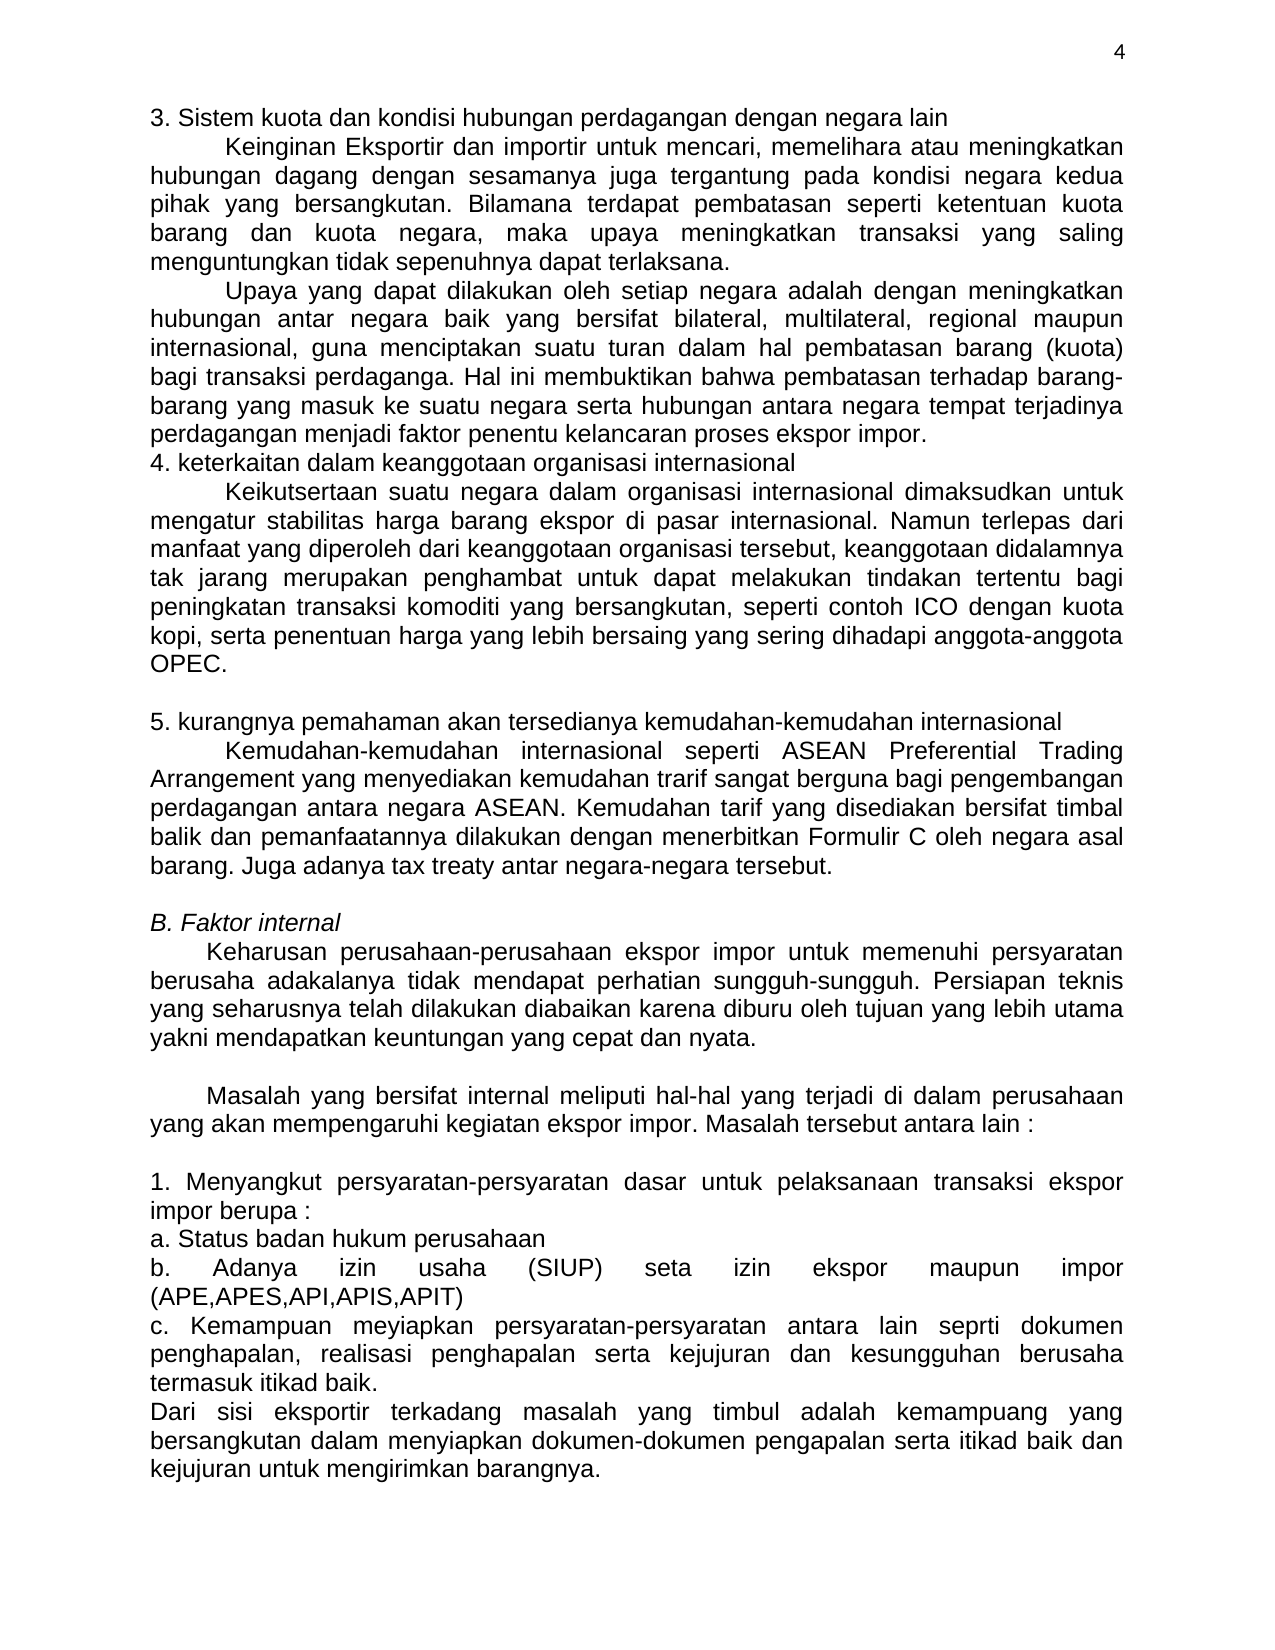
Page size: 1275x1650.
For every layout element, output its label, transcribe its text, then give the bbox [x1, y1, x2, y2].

text Upaya yang dapat dilakukan oleh setiap negara adalah dengan meningkatkan hubungan antar negara baik yang bersifat bilateral, multilateral, regional maupun internasional, guna menciptakan suatu turan dalam hal pembatasan barang (kuota) bagi transaksi perdaganga. Hal ini membuktikan bahwa pembatasan terhadap barang-barang yang masuk ke suatu negara serta hubungan antara negara tempat terjadinya perdagangan menjadi faktor penentu kelancaran proses ekspor impor. [150, 276, 1125, 448]
text b. Adanya izin usaha (SIUP) seta izin ekspor maupun impor (APE,APES,API,APIS,APIT) [150, 1253, 1125, 1311]
text Keinginan Eksportir dan importir untuk mencari, memelihara atau meningkatkan hubungan dagang dengan sesamanya juga tergantung pada kondisi negara kedua pihak yang bersangkutan. Bilamana terdapat pembatasan seperti ketentuan kuota barang dan kuota negara, maka upaya meningkatkan transaksi yang saling menguntungkan tidak sepenuhnya dapat terlaksana. [150, 132, 1125, 276]
text c. Kemampuan meyiapkan persyaratan-persyaratan antara lain seprti dokumen penghapalan, realisasi penghapalan serta kejujuran dan kesungguhan berusaha termasuk itikad baik. [150, 1311, 1125, 1397]
text 3. Sistem kuota dan kondisi hubungan perdagangan dengan negara lain [150, 103, 1125, 132]
text B. Faktor internal [150, 908, 1125, 937]
text 5. kurangnya pemahaman akan tersedianya kemudahan-kemudahan internasional [150, 707, 1125, 736]
text 4. keterkaitan dalam keanggotaan organisasi internasional [150, 448, 1125, 477]
text a. Status badan hukum perusahaan [150, 1224, 1125, 1253]
text 1. Menyangkut persyaratan-persyaratan dasar untuk pelaksanaan transaksi ekspor impor berupa : [150, 1167, 1125, 1224]
text Kemudahan-kemudahan internasional seperti ASEAN Preferential Trading Arrangement yang menyediakan kemudahan trarif sangat berguna bagi pengembangan perdagangan antara negara ASEAN. Kemudahan tarif yang disediakan bersifat timbal balik dan pemanfaatannya dilakukan dengan menerbitkan Formulir C oleh negara asal barang. Juga adanya tax treaty antar negara-negara tersebut. [150, 736, 1125, 879]
text Keikutsertaan suatu negara dalam organisasi internasional dimaksudkan untuk mengatur stabilitas harga barang ekspor di pasar internasional. Namun terlepas dari manfaat yang diperoleh dari keanggotaan organisasi tersebut, keanggotaan didalamnya tak jarang merupakan penghambat untuk dapat melakukan tindakan tertentu bagi peningkatan transaksi komoditi yang bersangkutan, seperti contoh ICO dengan kuota kopi, serta penentuan harga yang lebih bersaing yang sering dihadapi anggota-anggota OPEC. [150, 477, 1125, 678]
text Dari sisi eksportir terkadang masalah yang timbul adalah kemampuang yang bersangkutan dalam menyiapkan dokumen-dokumen pengapalan serta itikad baik dan kejujuran untuk mengirimkan barangnya. [150, 1397, 1125, 1483]
text Masalah yang bersifat internal meliputi hal-hal yang terjadi di dalam perusahaan yang akan mempengaruhi kegiatan ekspor impor. Masalah tersebut antara lain : [150, 1081, 1125, 1138]
text Keharusan perusahaan-perusahaan ekspor impor untuk memenuhi persyaratan berusaha adakalanya tidak mendapat perhatian sungguh-sungguh. Persiapan teknis yang seharusnya telah dilakukan diabaikan karena diburu oleh tujuan yang lebih utama yakni mendapatkan keuntungan yang cepat dan nyata. [150, 937, 1125, 1052]
